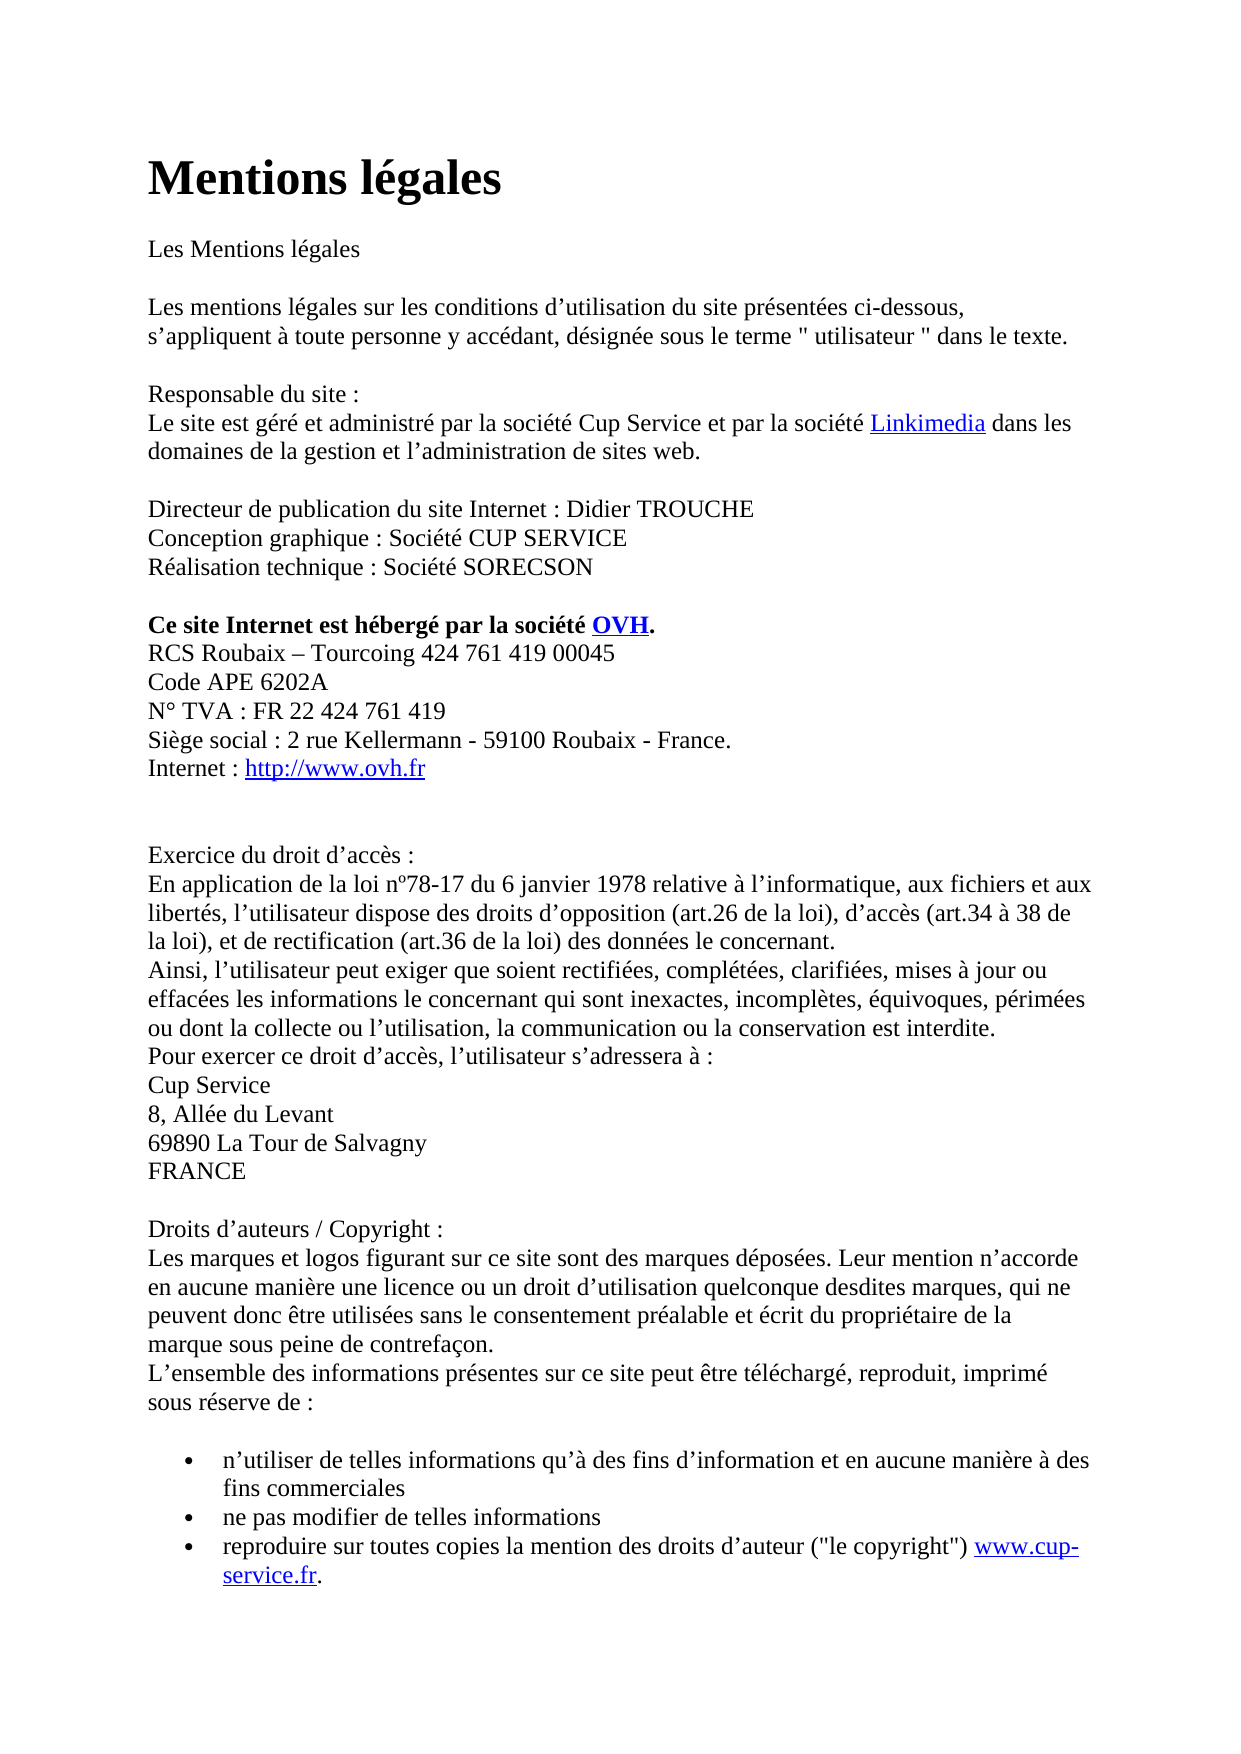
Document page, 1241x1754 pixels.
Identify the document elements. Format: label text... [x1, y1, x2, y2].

text Ce site Internet est hébergé par la société OVH. RCS Roubaix – Tourcoing 424 761 419 00045 Code APE 6202A N° TVA : FR 22 424 761 419 Siège social : 2 rue Kellermann - 59100 Roubaix - France. Internet : http://www.ovh.fr [148, 610, 1093, 782]
list n’utiliser de telles informations qu’à des fins d’information et en aucune manière à des fins commerciales [185, 1445, 1093, 1502]
text Exercice du droit d’accès : En application de la loi nº78-17 du 6 janvier 1978 relative à l’informatique, aux fichiers et aux libertés, l’utilisateur dispose des droits d’opposition (art.26 de la loi), d’accès (art.34 à 38 de la loi), et de rectification (art.36 de la loi) des données le concernant. Ainsi, l’utilisateur peut exiger que soient rectifiées, complétées, clarifiées, mises à jour ou effacées les informations le concernant qui sont inexactes, incomplètes, équivoques, périmées ou dont la collecte ou l’utilisation, la communication ou la conservation est interdite. Pour exercer ce droit d’accès, l’utilisateur s’adressera à : Cup Service 8, Allée du Levant 69890 La Tour de Salvagny FRANCE [148, 811, 1093, 1185]
text Directeur de publication du site Internet : Didier TROUCHE Conception graphique : Société CUP SERVICE Réalisation technique : Société SORECSON [148, 494, 1093, 581]
text Les Mentions légales [148, 234, 1093, 263]
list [185, 1531, 1093, 1588]
text Responsable du site : Le site est géré et administré par la société Cup Service et par la société Linkimedia dans les domaines de la gestion et l’administration de sites web. [148, 379, 1093, 465]
text Droits d’auteurs / Copyright : Les marques et logos figurant sur ce site sont des marques déposées. Leur mention n’accorde en aucune manière une licence ou un droit d’utilisation quelconque desdites marques, qui ne peuvent donc être utilisées sans le consentement préalable et écrit du propriétaire de la marque sous peine de contrefaçon. L’ensemble des informations présentes sur ce site peut être téléchargé, reproduit, imprimé sous réserve de : [148, 1214, 1093, 1416]
list ne pas modifier de telles informations [185, 1502, 1093, 1531]
text Mentions légales [148, 148, 1093, 205]
text Les mentions légales sur les conditions d’utilisation du site présentées ci-dessous, s’appliquent à toute personne y accédant, désignée sous le terme " utilisateur " dans le texte. [148, 292, 1093, 350]
